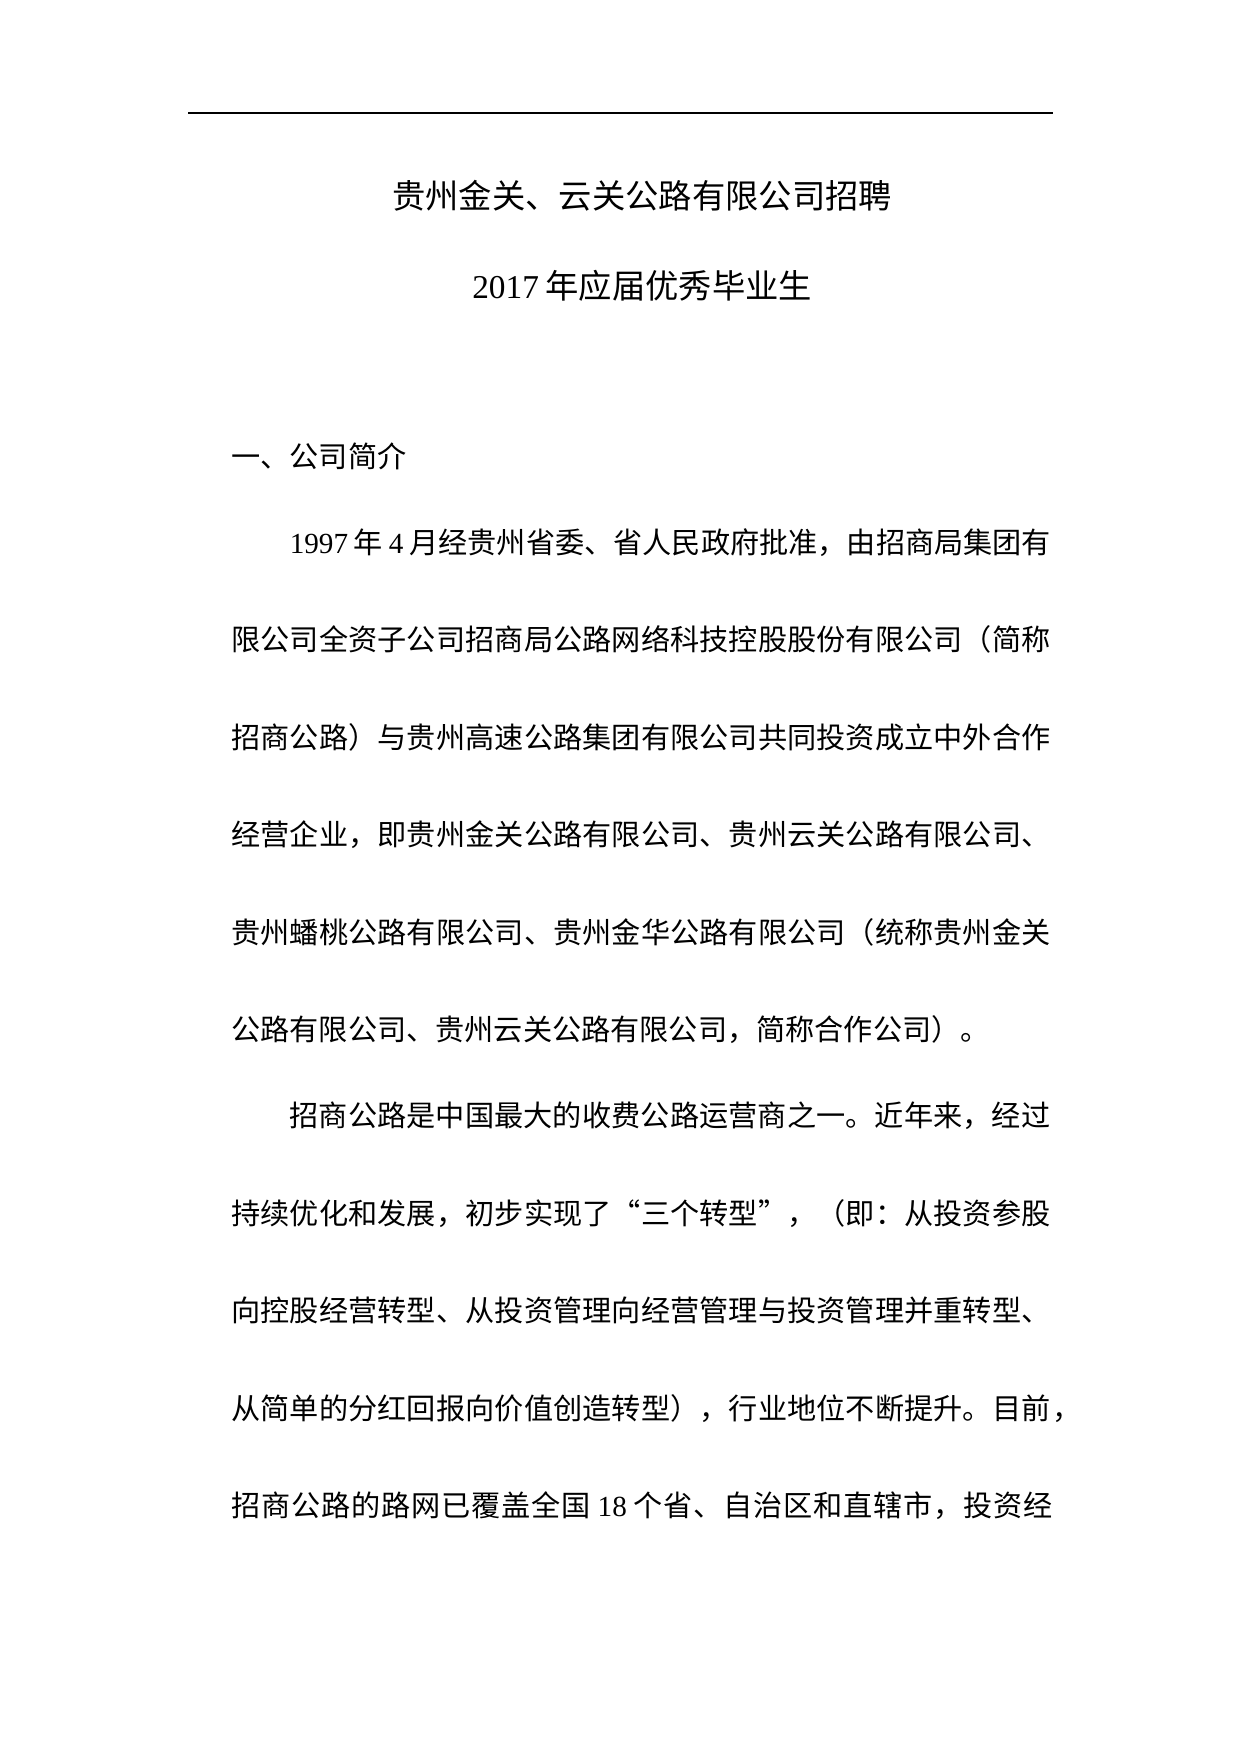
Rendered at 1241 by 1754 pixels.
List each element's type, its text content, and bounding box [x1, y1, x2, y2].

text 贵州金关、云关公路有限公司招聘 [231, 162, 1053, 227]
text 1997年4月经贵州省委、省人民政府批准，由招商局集团有限公司全资子公司招商局公路网络科技控股股份有限公司（简称招商公路）与贵州高速公路集团有限公司共同投资成立中外合作经营企业，即贵州金关公路有限公司、贵州云关公路有限公司、贵州蟠桃公路有限公司、贵州金华公路有限公司（统称贵州金关公路有限公司、贵州云关公路有限公司，简称合作公司）。 [231, 508, 1053, 1061]
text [231, 1082, 1053, 1537]
text 2017年应届优秀毕业生 [231, 251, 1053, 316]
text 一、公司简介 [231, 422, 1053, 487]
